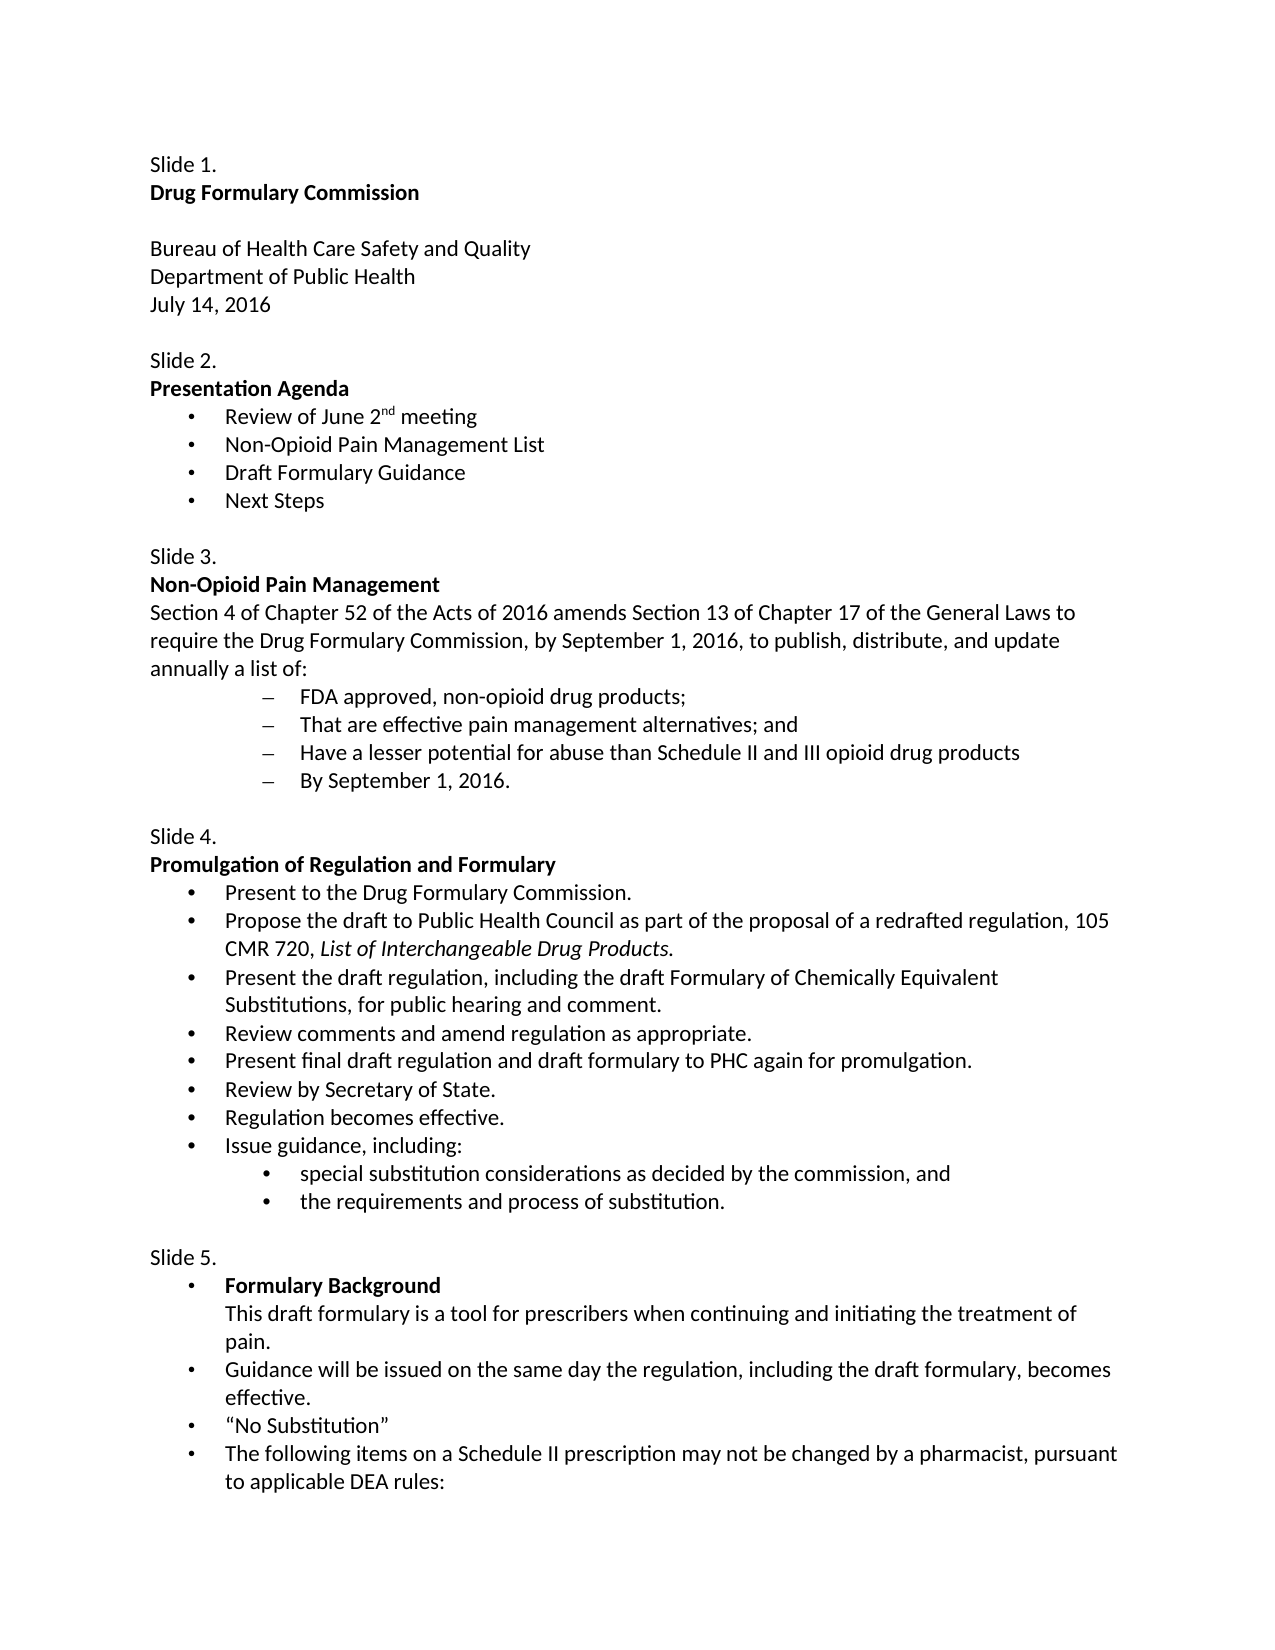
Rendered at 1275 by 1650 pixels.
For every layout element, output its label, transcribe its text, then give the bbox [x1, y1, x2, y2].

list Formulary Background This draft formulary is a tool for prescribers when continuing and initiating the treatment of pain. [187, 1271, 1125, 1355]
text Non-Opioid Pain Management [150, 570, 1125, 598]
text Slide 1. [150, 150, 1125, 178]
text Presentation Agenda [150, 374, 1125, 402]
list Guidance will be issued on the same day the regulation, including the draft formulary, becomes effective. [187, 1355, 1125, 1411]
list Non-Opioid Pain Management List [187, 430, 1125, 458]
list That are effective pain management alternatives; and [262, 710, 1125, 738]
text July 14, 2016 [150, 290, 1125, 318]
list By September 1, 2016. [262, 766, 1125, 794]
list special substitution considerations as decided by the commission, and [262, 1159, 1125, 1187]
list Review by Secretary of State. [187, 1075, 1125, 1103]
list FDA approved, non-opioid drug products; [262, 682, 1125, 710]
list Regulation becomes effective. [187, 1103, 1125, 1131]
text Slide 5. [150, 1243, 1125, 1271]
list Review of June 2nd meeting [187, 402, 1125, 430]
list Draft Formulary Guidance [187, 458, 1125, 486]
list The following items on a Schedule II prescription may not be changed by a pharmacist, pursuant to applicable DEA rules: [187, 1439, 1125, 1495]
list Present final draft regulation and draft formulary to PHC again for promulgation. [187, 1047, 1125, 1075]
text Department of Public Health [150, 262, 1125, 290]
list Propose the draft to Public Health Council as part of the proposal of a redrafted regulation, 105 CMR 720, List of Interchangeable Drug Products. [187, 907, 1125, 963]
text Drug Formulary Commission [150, 178, 1125, 206]
text Promulgation of Regulation and Formulary [150, 851, 1125, 878]
text Section 4 of Chapter 52 of the Acts of 2016 amends Section 13 of Chapter 17 of the General Laws to require the Drug Formulary Commission, by September 1, 2016, to publish, distribute, and update annually a list of: [150, 598, 1125, 682]
text Slide 4. [150, 822, 1125, 851]
list Present the draft regulation, including the draft Formulary of Chemically Equivalent Substitutions, for public hearing and comment. [187, 963, 1125, 1019]
list “No Substitution” [187, 1411, 1125, 1439]
text Bureau of Health Care Safety and Quality [150, 234, 1125, 262]
list Present to the Drug Formulary Commission. [187, 878, 1125, 907]
list Have a lesser potential for abuse than Schedule II and III opioid drug products [262, 738, 1125, 766]
text Slide 2. [150, 346, 1125, 374]
list Issue guidance, including: [187, 1131, 1125, 1159]
text Slide 3. [150, 542, 1125, 570]
list Next Steps [187, 486, 1125, 514]
list Review comments and amend regulation as appropriate. [187, 1019, 1125, 1047]
list the requirements and process of substitution. [262, 1187, 1125, 1215]
